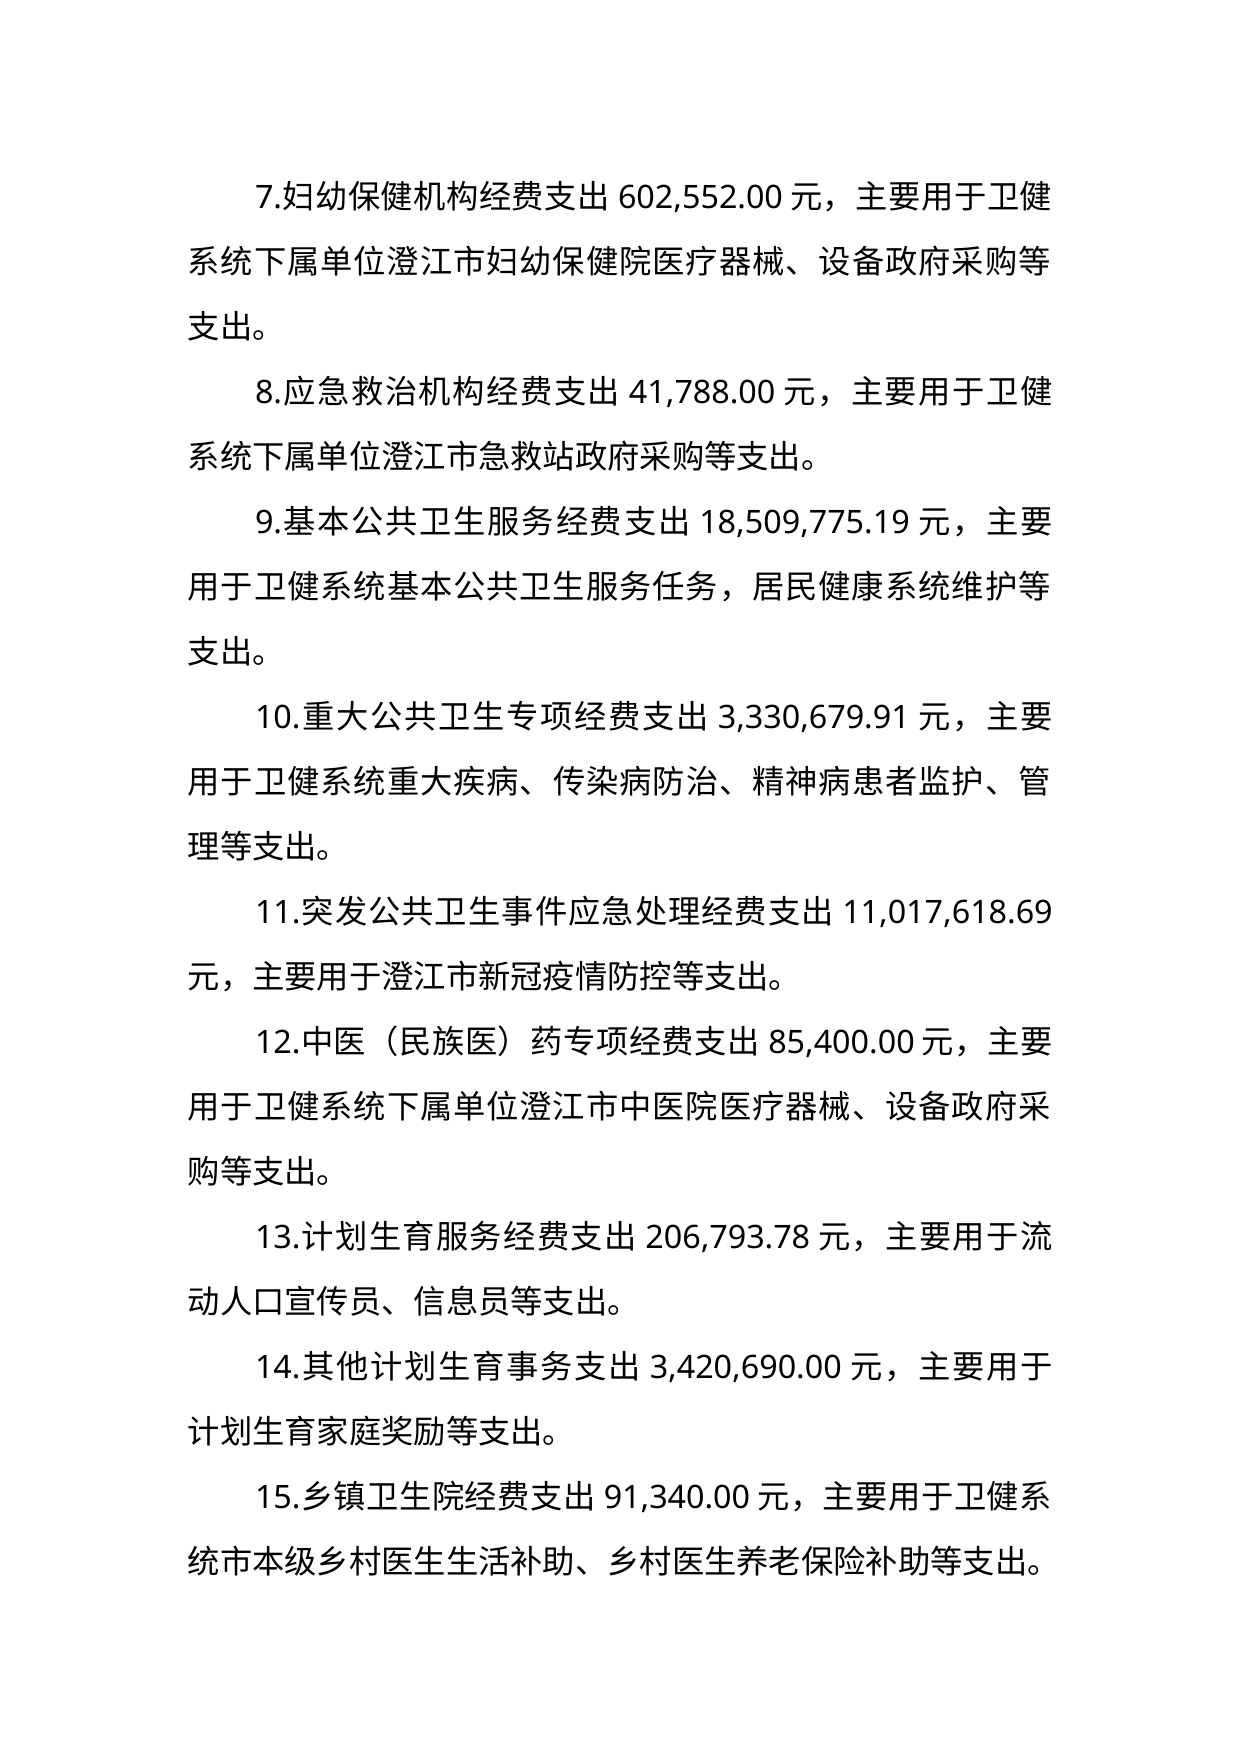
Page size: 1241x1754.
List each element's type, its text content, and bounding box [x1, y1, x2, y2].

text 9.基本公共卫生服务经费支出18,509,775.19元，主要用于卫健系统基本公共卫生服务任务，居民健康系统维护等支出。 [187, 487, 1053, 682]
text 11.突发公共卫生事件应急处理经费支出11,017,618.69元，主要用于澄江市新冠疫情防控等支出。 [187, 877, 1053, 1007]
text 8.应急救治机构经费支出41,788.00元，主要用于卫健系统下属单位澄江市急救站政府采购等支出。 [187, 357, 1053, 487]
text 12.中医（民族医）药专项经费支出85,400.00元，主要用于卫健系统下属单位澄江市中医院医疗器械、设备政府采购等支出。 [187, 1007, 1053, 1202]
text 14.其他计划生育事务支出3,420,690.00元，主要用于计划生育家庭奖励等支出。 [187, 1332, 1053, 1462]
text 10.重大公共卫生专项经费支出3,330,679.91元，主要用于卫健系统重大疾病、传染病防治、精神病患者监护、管理等支出。 [187, 682, 1053, 877]
text 7.妇幼保健机构经费支出602,552.00元，主要用于卫健系统下属单位澄江市妇幼保健院医疗器械、设备政府采购等支出。 [187, 162, 1053, 357]
text 13.计划生育服务经费支出206,793.78元，主要用于流动人口宣传员、信息员等支出。 [187, 1202, 1053, 1332]
text 15.乡镇卫生院经费支出91,340.00元，主要用于卫健系统市本级乡村医生生活补助、乡村医生养老保险补助等支出。 [187, 1462, 1053, 1592]
